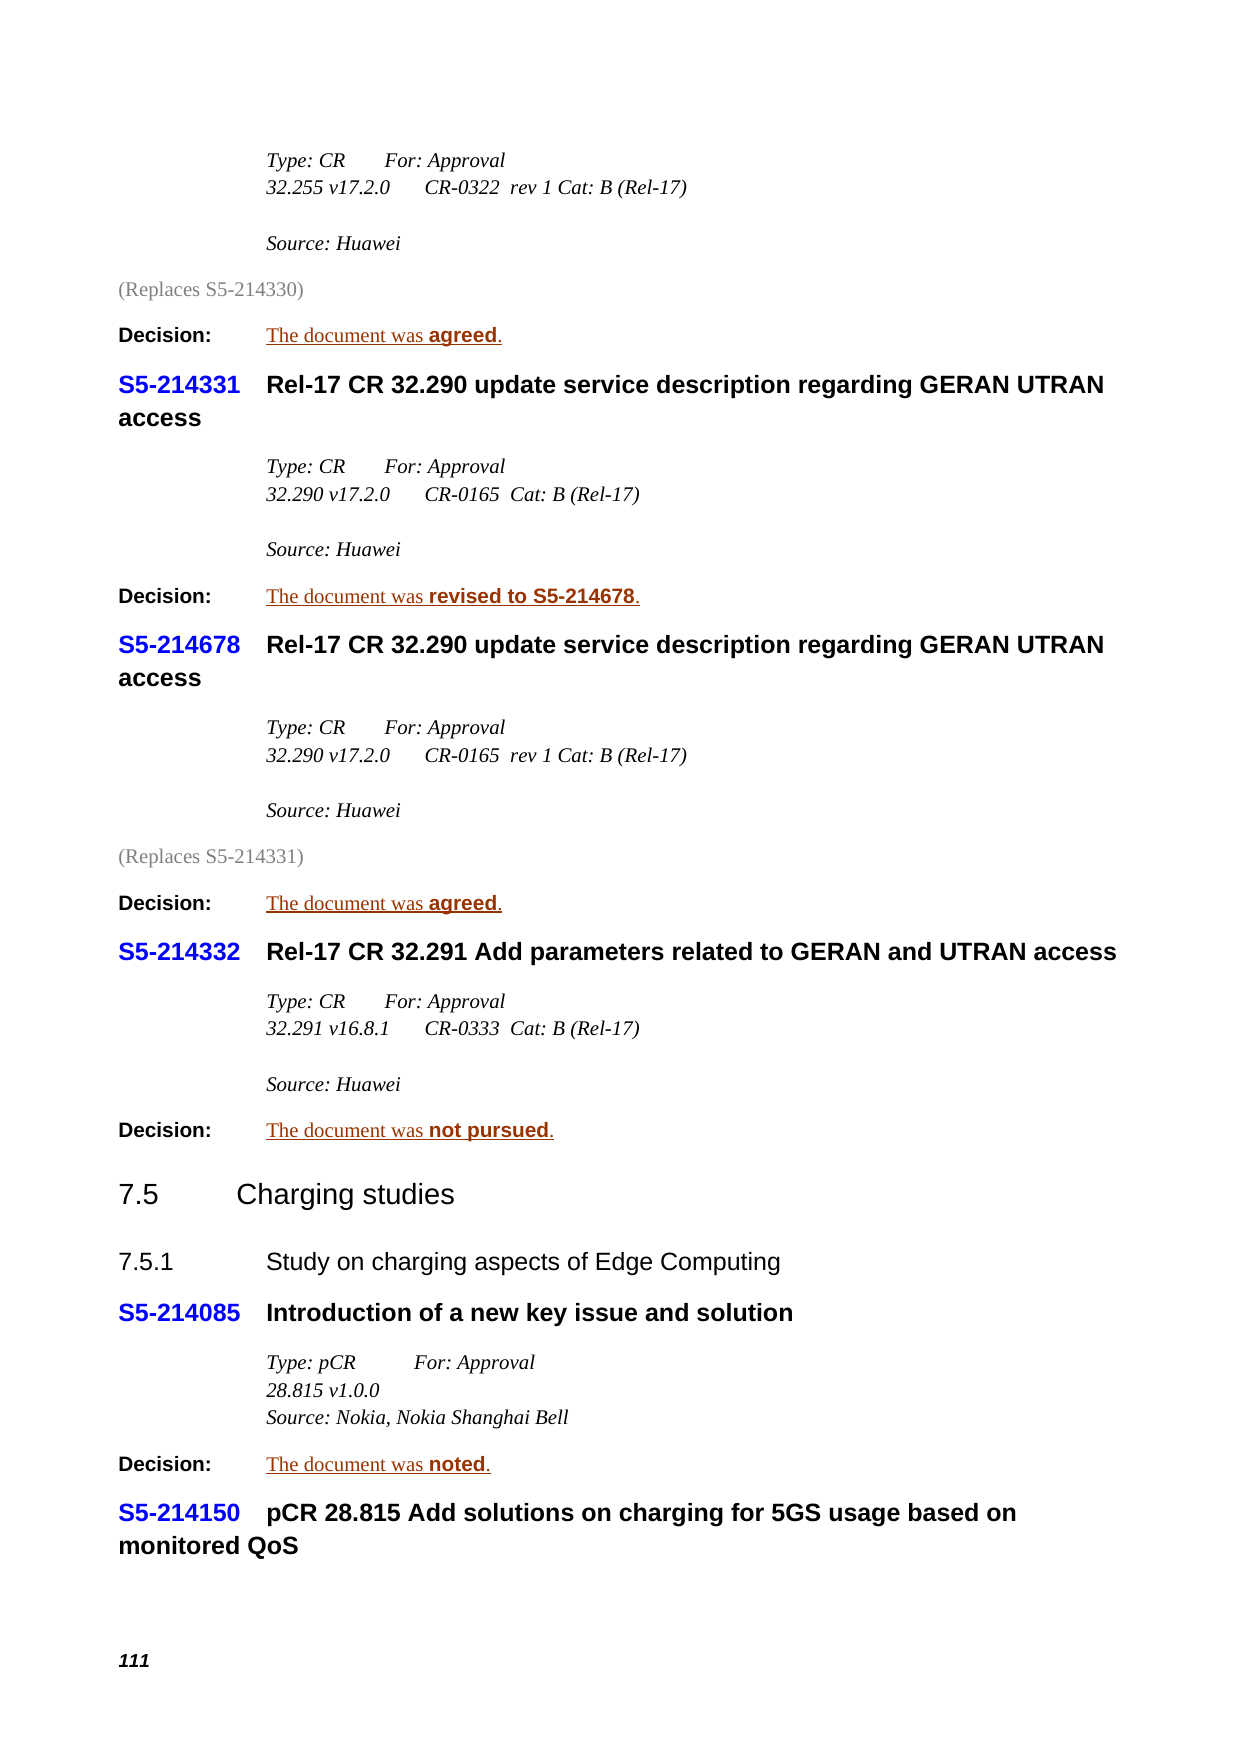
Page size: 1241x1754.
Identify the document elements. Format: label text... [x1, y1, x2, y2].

subtitle 7.5.1 Study on charging aspects of Edge Computing [118, 1247, 1122, 1275]
text S5-214331 Rel-17 CR 32.290 update service description regarding GERAN UTRAN access [118, 370, 1122, 431]
subtitle 7.5 Charging studies [118, 1177, 1122, 1210]
text S5-214678 Rel-17 CR 32.290 update service description regarding GERAN UTRAN access [118, 630, 1122, 692]
text Type: CR For: Approval 32.290 v17.2.0 CR-0165 rev 1 Cat: B (Rel-17) Source: Huawei [118, 715, 1122, 822]
text Decision: The document was revised to S5-214678. [118, 584, 1122, 608]
text Decision: The document was agreed. [118, 323, 1122, 347]
text (Replaces S5-214331) [118, 844, 1122, 868]
text Type: CR For: Approval 32.255 v17.2.0 CR-0322 rev 1 Cat: B (Rel-17) Source: Huawei [118, 148, 1122, 254]
text Type: CR For: Approval 32.291 v16.8.1 CR-0333 Cat: B (Rel-17) Source: Huawei [118, 989, 1122, 1096]
text Decision: The document was agreed. [118, 890, 1122, 914]
text S5-214332 Rel-17 CR 32.291 Add parameters related to GERAN and UTRAN access [118, 937, 1122, 966]
text S5-214085 Introduction of a new key issue and solution [118, 1298, 1122, 1327]
text (Replaces S5-214330) [118, 277, 1122, 301]
text Type: CR For: Approval 32.290 v17.2.0 CR-0165 Cat: B (Rel-17) Source: Huawei [118, 454, 1122, 561]
text Decision: The document was not pursued. [118, 1118, 1122, 1142]
text S5-214150 pCR 28.815 Add solutions on charging for 5GS usage based on monitored QoS [118, 1498, 1122, 1560]
text Type: pCR For: Approval 28.815 v1.0.0 Source: Nokia, Nokia Shanghai Bell [118, 1350, 1122, 1429]
text Decision: The document was noted. [118, 1452, 1122, 1476]
